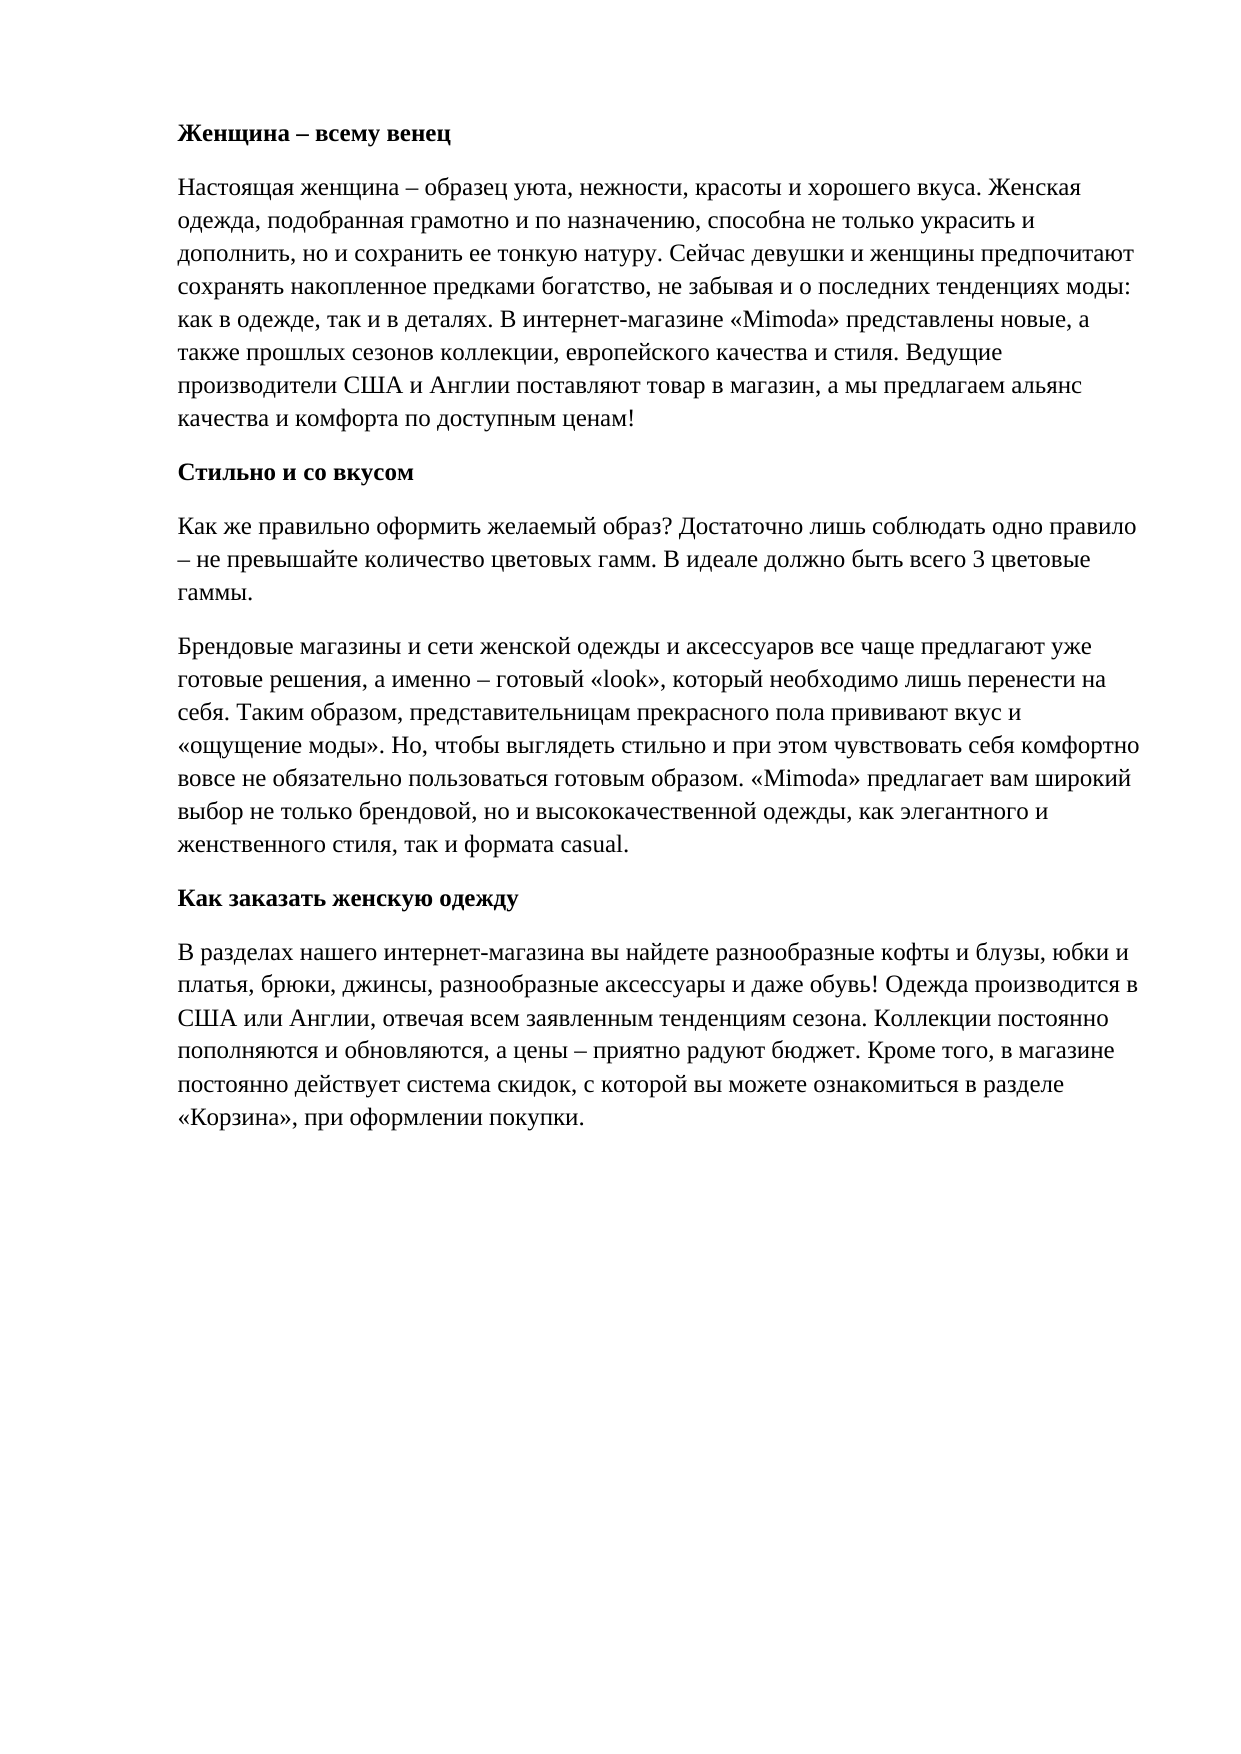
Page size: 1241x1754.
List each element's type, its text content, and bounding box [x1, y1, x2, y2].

text Как же правильно оформить желаемый образ? Достаточно лишь соблюдать одно правило – не превышайте количество цветовых гамм. В идеале должно быть всего 3 цветовые гаммы. [177, 511, 1152, 606]
text Брендовые магазины и сети женской одежды и аксессуаров все чаще предлагают уже готовые решения, а именно – готовый «look», который необходимо лишь перенести на себя. Таким образом, представительницам прекрасного пола прививают вкус и «ощущение моды». Но, чтобы выглядеть стильно и при этом чувствовать себя комфортно вовсе не обязательно пользоваться готовым образом. «Mimoda» предлагает вам широкий выбор не только брендовой, но и высококачественной одежды, как элегантного и женственного стиля, так и формата casual. [177, 631, 1152, 858]
text Как заказать женскую одежду [177, 883, 1152, 911]
text Настоящая женщина – образец уюта, нежности, красоты и хорошего вкуса. Женская одежда, подобранная грамотно и по назначению, способна не только украсить и дополнить, но и сохранить ее тонкую натуру. Сейчас девушки и женщины предпочитают сохранять накопленное предками богатство, не забывая и о последних тенденциях моды: как в одежде, так и в деталях. В интернет-магазине «Mimoda» представлены новые, а также прошлых сезонов коллекции, европейского качества и стиля. Ведущие производители США и Англии поставляют товар в магазин, а мы предлагаем альянс качества и комфорта по доступным ценам! [177, 172, 1152, 432]
text Женщина – всему венец [177, 118, 1152, 147]
text Стильно и со вкусом [177, 457, 1152, 486]
text В разделах нашего интернет-магазина вы найдете разнообразные кофты и блузы, юбки и платья, брюки, джинсы, разнообразные аксессуары и даже обувь! Одежда производится в США или Англии, отвечая всем заявленным тенденциям сезона. Коллекции постоянно пополняются и обновляются, а цены – приятно радуют бюджет. Кроме того, в магазине постоянно действует система скидок, с которой вы можете ознакомиться в разделе «Корзина», при оформлении покупки. [177, 937, 1152, 1130]
